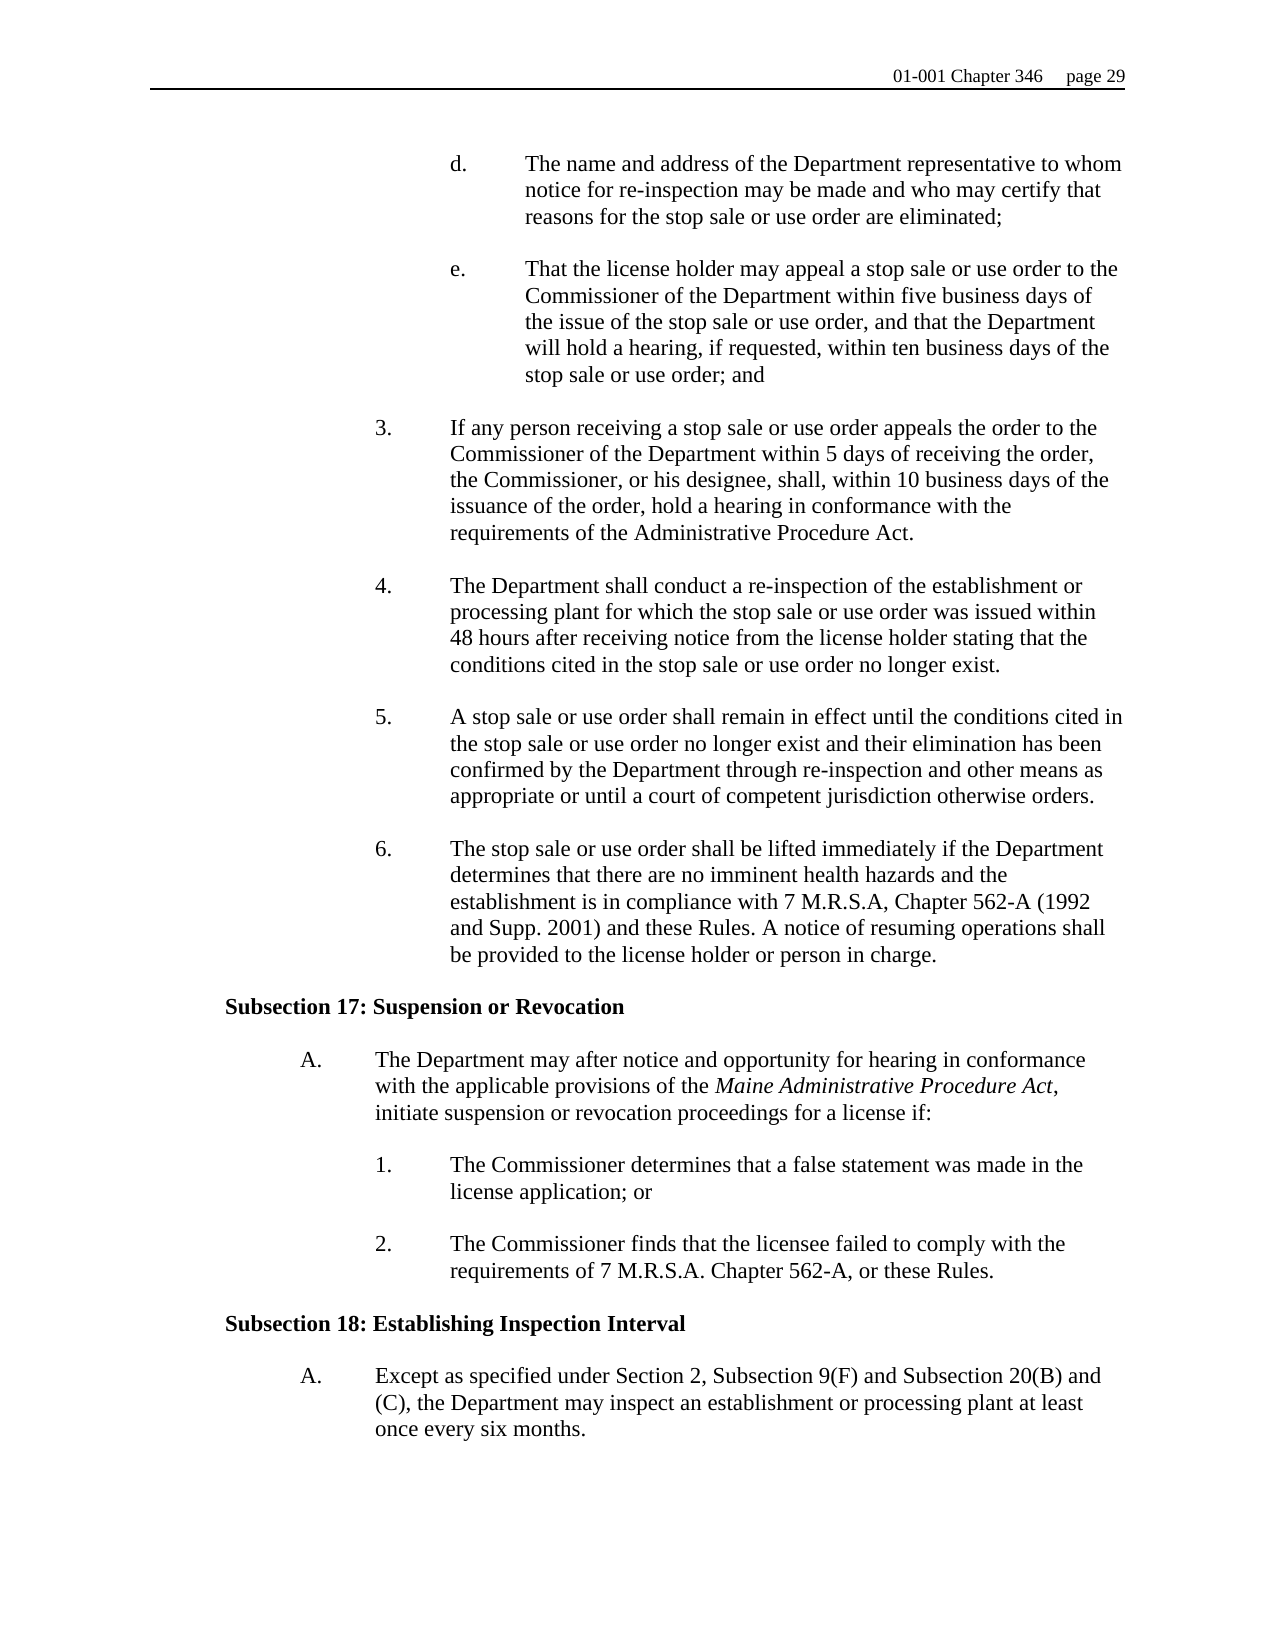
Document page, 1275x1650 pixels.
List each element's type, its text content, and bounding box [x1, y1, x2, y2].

text Subsection 17: Suspension or Revocation [150, 993, 1125, 1020]
text A. The Department may after notice and opportunity for hearing in conformance with the applicable provisions of the Maine Administrative Procedure Act, initiate suspension or revocation proceedings for a license if: [150, 1046, 1125, 1125]
text 2. The Commissioner finds that the licensee failed to comply with the requirements of 7 M.R.S.A. Chapter 562-A, or these Rules. [150, 1231, 1125, 1283]
text d. The name and address of the Department representative to whom notice for re-inspection may be made and who may certify that reasons for the stop sale or use order are eliminated; [150, 150, 1125, 229]
text A. Except as specified under Section 2, Subsection 9(F) and Subsection 20(B) and (C), the Department may inspect an establishment or processing plant at least once every six months. [150, 1362, 1125, 1441]
text Subsection 18: Establishing Inspection Interval [150, 1309, 1125, 1336]
text 6. The stop sale or use order shall be lifted immediately if the Department determines that there are no imminent health hazards and the establishment is in compliance with 7 M.R.S.A, Chapter 562-A (1992 and Supp. 2001) and these Rules. A notice of resuming operations shall be provided to the license holder or person in charge. [150, 835, 1125, 967]
text 3. If any person receiving a stop sale or use order appeals the order to the Commissioner of the Department within 5 days of receiving the order, the Commissioner, or his designee, shall, within 10 business days of the issuance of the order, hold a hearing in conformance with the requirements of the Administrative Procedure Act. [150, 413, 1125, 545]
text 4. The Department shall conduct a re-inspection of the establishment or processing plant for which the stop sale or use order was issued within 48 hours after receiving notice from the license holder stating that the conditions cited in the stop sale or use order no longer exist. [150, 572, 1125, 677]
text 1. The Commissioner determines that a false statement was made in the license application; or [150, 1151, 1125, 1204]
text e. That the license holder may appeal a stop sale or use order to the Commissioner of the Department within five business days of the issue of the stop sale or use order, and that the Department will hold a hearing, if requested, within ten business days of the stop sale or use order; and [150, 255, 1125, 387]
text 5. A stop sale or use order shall remain in effect until the conditions cited in the stop sale or use order no longer exist and their elimination has been confirmed by the Department through re-inspection and other means as appropriate or until a court of competent jurisdiction otherwise orders. [150, 703, 1144, 809]
